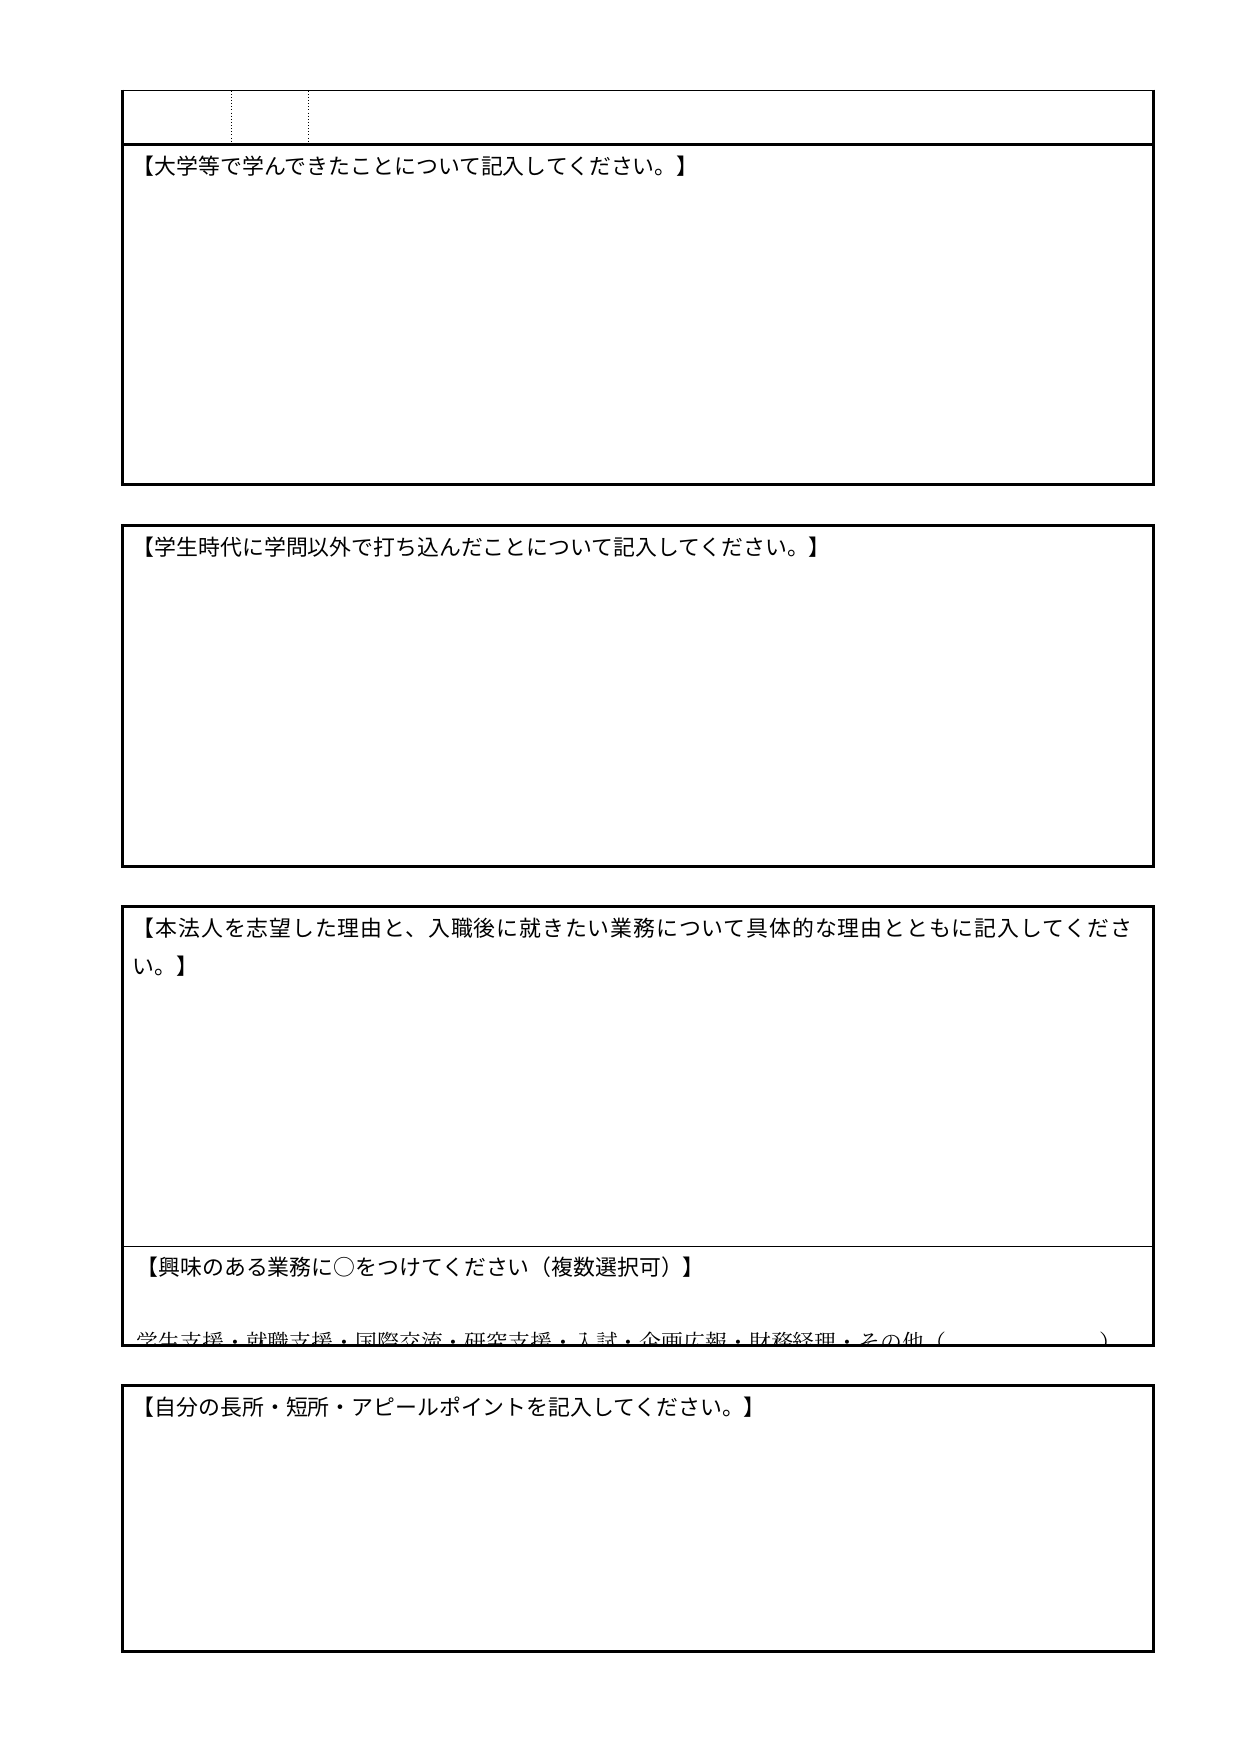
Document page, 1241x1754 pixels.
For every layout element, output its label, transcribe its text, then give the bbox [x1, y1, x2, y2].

table_cell [308, 91, 1152, 143]
table_cell 【興味のある業務に○をつけてください（複数選択可）】 学生支援・就職支援・国際交流・研究支援・入試・企画広報・財務経理・その他（ ） [124, 1247, 1152, 1343]
table_cell [232, 91, 308, 143]
table_header 【本法人を志望した理由と、入職後に就きたい業務について具体的な理由とともに記入してください。】 [124, 908, 1152, 1246]
table_cell [124, 91, 232, 143]
table_header 【学生時代に学問以外で打ち込んだことについて記入してください。】 [124, 527, 1152, 864]
table_cell 【大学等で学んできたことについて記入してください。】 [124, 146, 1152, 483]
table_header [124, 1387, 1152, 1650]
